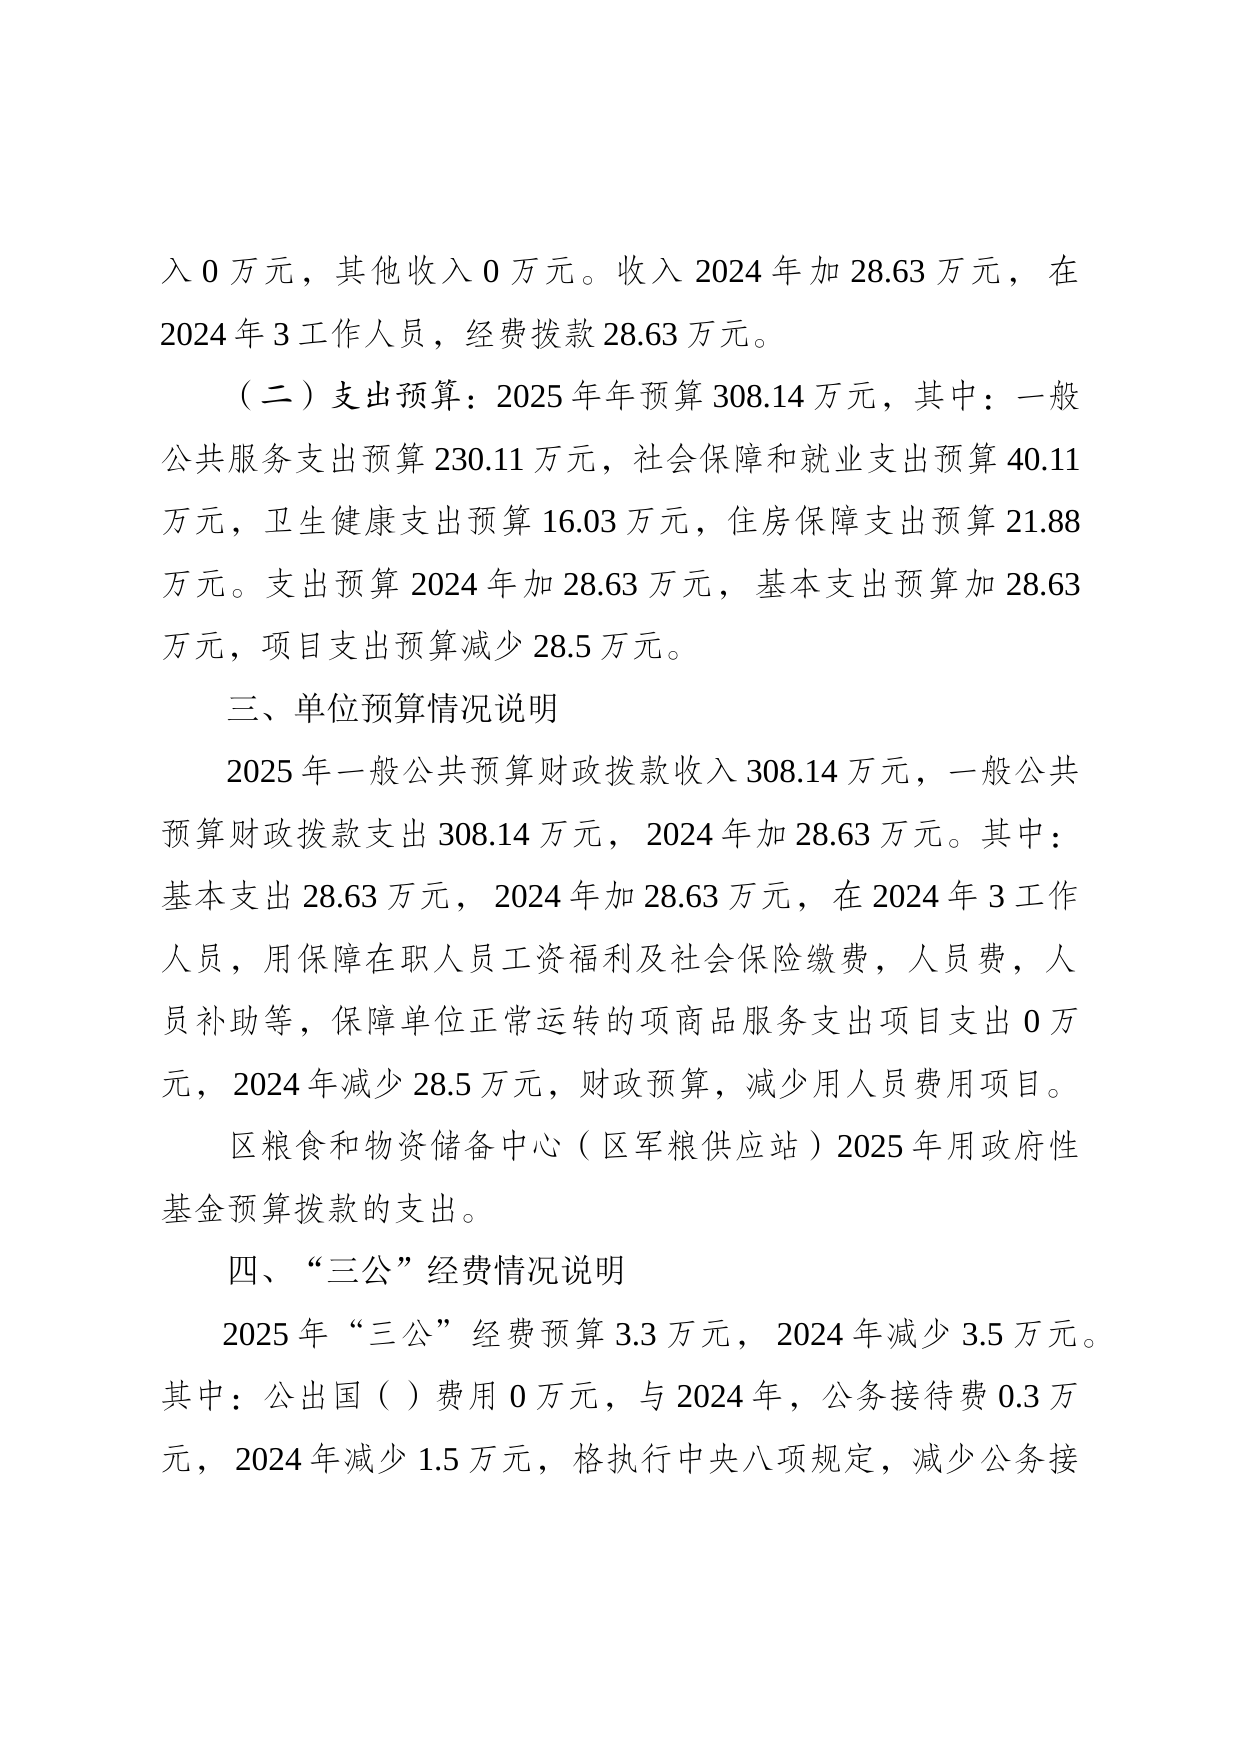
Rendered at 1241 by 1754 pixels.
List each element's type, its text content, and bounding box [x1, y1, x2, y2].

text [159, 1295, 1081, 1483]
text 三、单位预算情况说明 [159, 670, 1081, 733]
text 四、“三公”经费情况说明 [159, 1233, 1081, 1295]
text 区粮食和物资储备中心（区军粮供应站）2025年无使用政府性基金预算拨款安排的支出。 [159, 1108, 1081, 1233]
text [159, 233, 1081, 358]
text 2025年一般公共预算财政拨款收入308.14万元，一般公共预算财政拨款支出308.14万元，比2024年增加28.63万元。其中：基本支出28.63万元，比2024年增加28.63万元，主要原因是在2024年新增3名工作人员，主要用于保障在职人员工资福利及社会保险缴费，离休人员离休费，退休人员补助等，保障单位正常运转的各项商品服务支出；项目支出0万元，比2024年减少28.5万元，主要原因是根据财政预算口径，减少聘用人员费用项目。 [159, 733, 1081, 1108]
text （二）支出预算：2025年年初预算数308.14万元，其中：一般公共服务支出预算230.11万元，社会保障和就业支出预算40.11万元，卫生健康支出预算16.03万元，住房保障支出预算21.88万元。支出预算较2024年增加28.63万元，主要是基本支出预算增加28.63万元，项目支出预算减少28.5万元。 [159, 358, 1081, 670]
